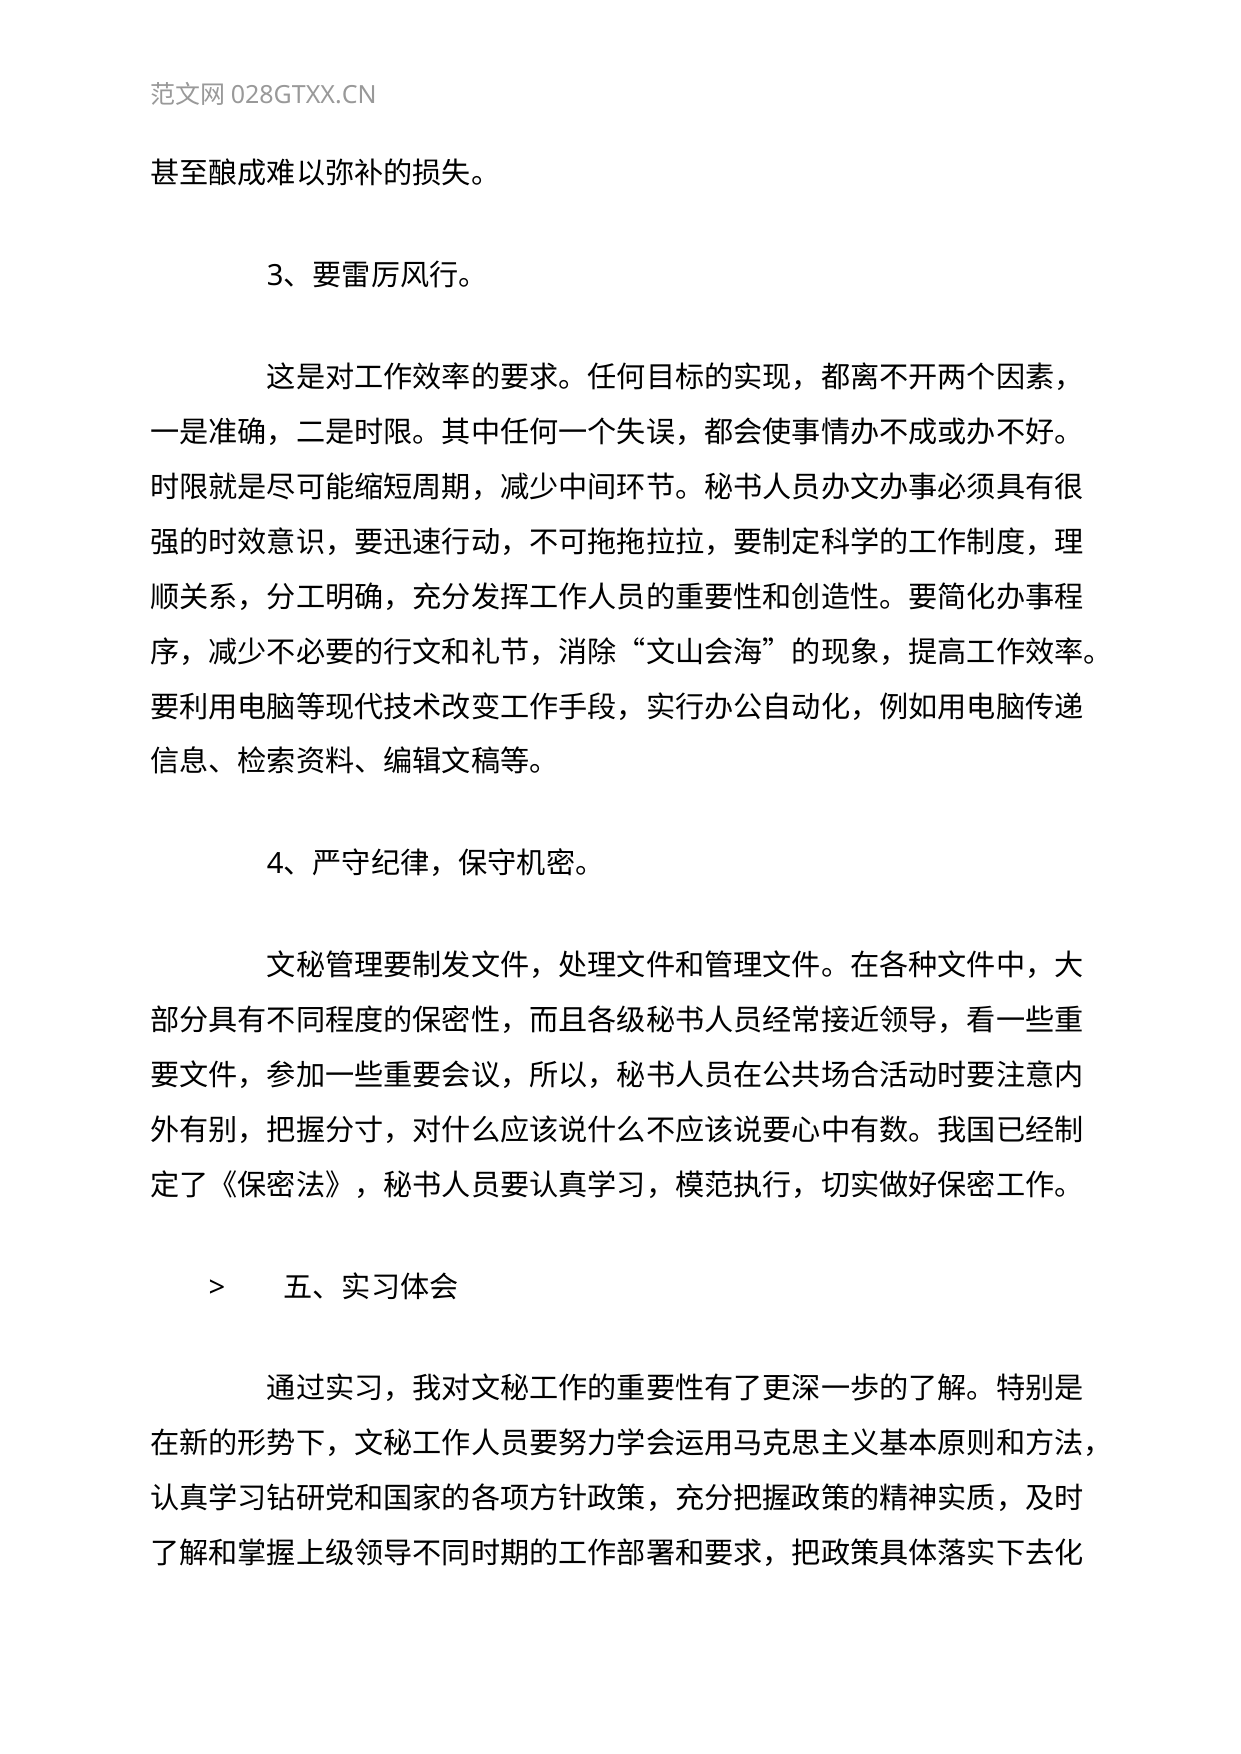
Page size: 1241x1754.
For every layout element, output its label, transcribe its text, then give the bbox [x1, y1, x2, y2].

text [150, 1365, 1090, 1572]
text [150, 150, 1090, 192]
text 文秘管理要制发文件，处理文件和管理文件。在各种文件中，大部分具有不同程度的保密性，而且各级秘书人员经常接近领导，看一些重要文件，参加一些重要会议，所以，秘书人员在公共场合活动时要注意内外有别，把握分寸，对什么应该说什么不应该说要心中有数。我国已经制定了《保密法》，秘书人员要认真学习，模范执行，切实做好保密工作。 [150, 942, 1090, 1204]
text 4、严守纪律，保守机密。 [150, 840, 1090, 882]
text > 五、实习体会 [150, 1263, 1090, 1306]
text 3、要雷厉风行。 [150, 252, 1090, 294]
text 这是对工作效率的要求。任何目标的实现，都离不开两个因素，一是准确，二是时限。其中任何一个失误，都会使事情办不成或办不好。时限就是尽可能缩短周期，减少中间环节。秘书人员办文办事必须具有很强的时效意识，要迅速行动，不可拖拖拉拉，要制定科学的工作制度，理顺关系，分工明确，充分发挥工作人员的重要性和创造性。要简化办事程序，减少不必要的行文和礼节，消除“文山会海”的现象，提高工作效率。要利用电脑等现代技术改变工作手段，实行办公自动化，例如用电脑传递信息、检索资料、编辑文稿等。 [150, 354, 1090, 780]
